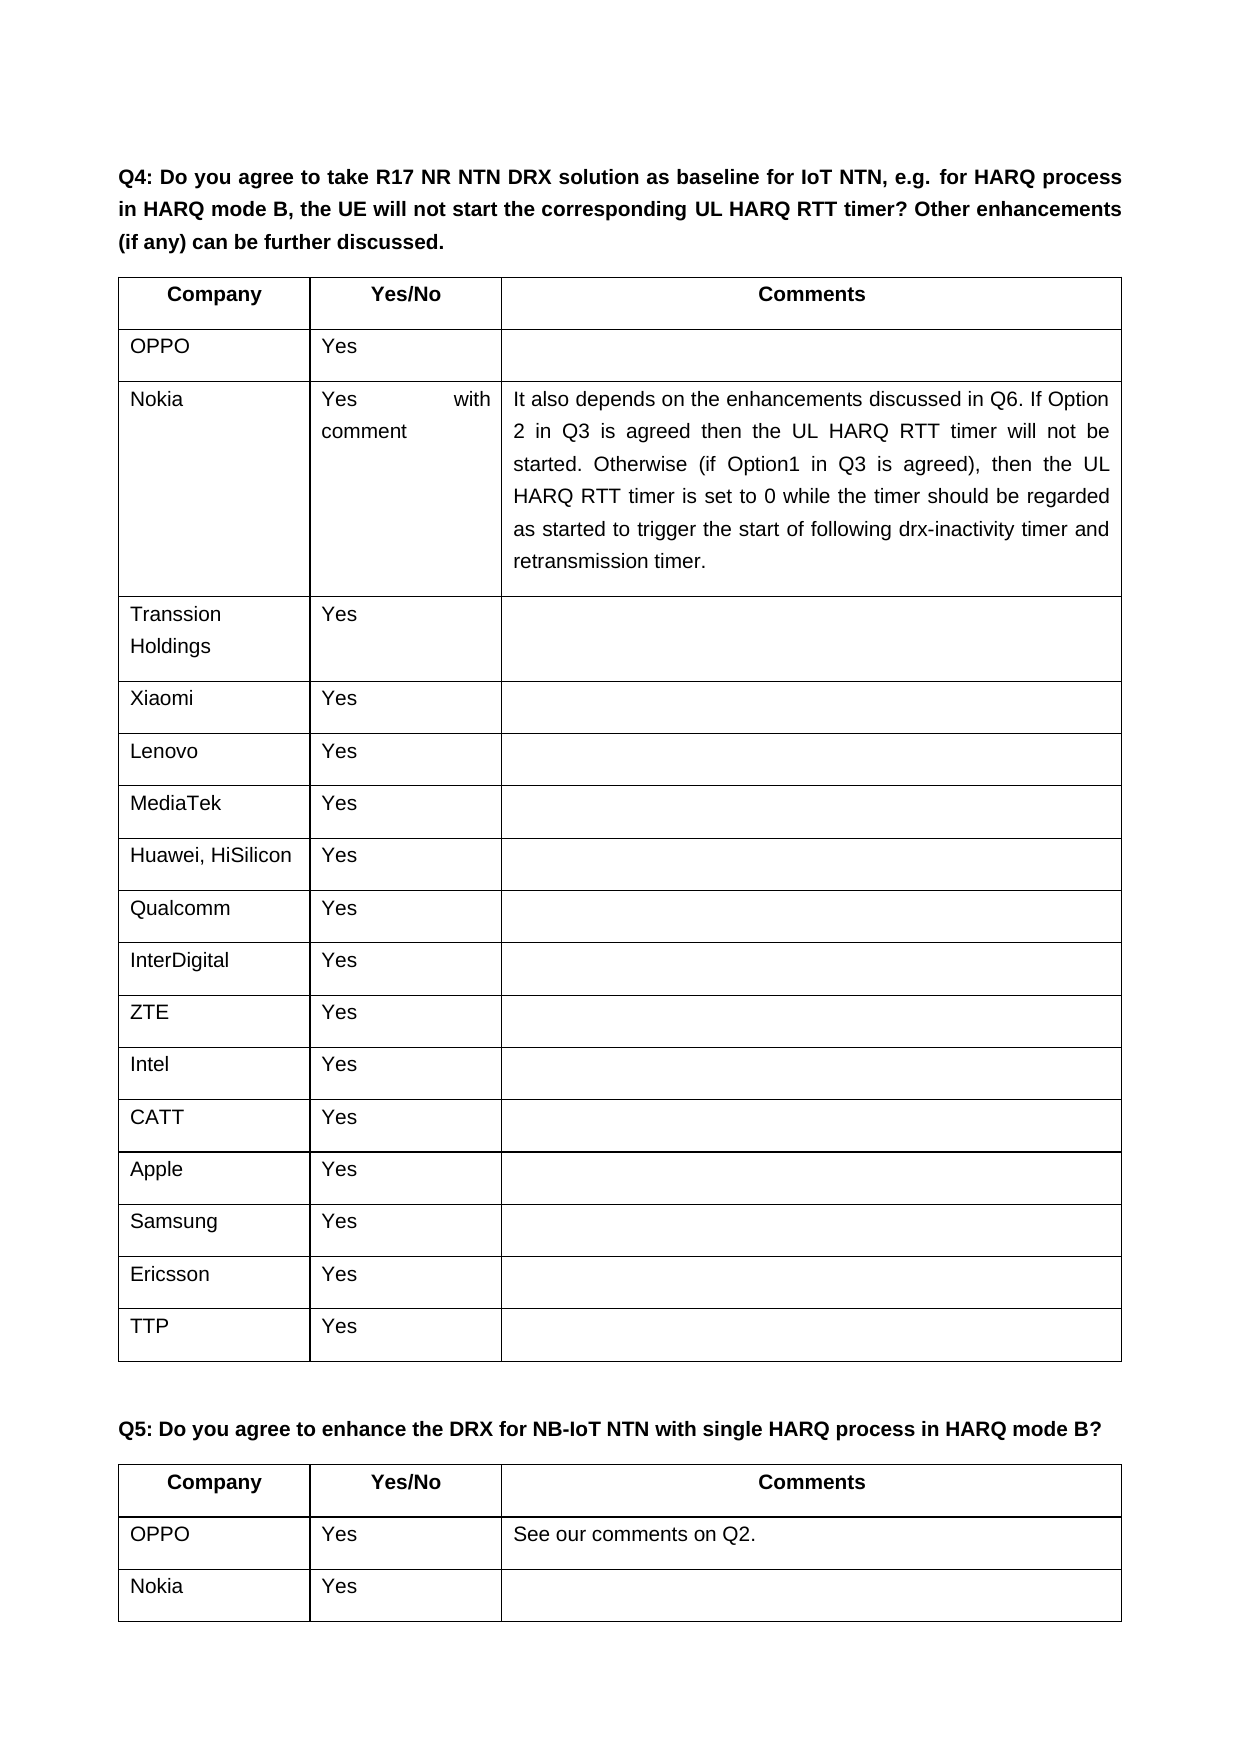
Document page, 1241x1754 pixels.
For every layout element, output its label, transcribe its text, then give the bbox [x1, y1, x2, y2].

table_cell [502, 1048, 1121, 1099]
table_cell [502, 1309, 1121, 1361]
table_cell Yes [311, 1153, 501, 1204]
table_cell Intel [119, 1048, 309, 1099]
table_cell Yes [311, 1518, 501, 1569]
table_cell Yes [311, 597, 501, 681]
table_header Company [119, 278, 309, 329]
table_cell InterDigital [119, 943, 309, 994]
table_cell [502, 943, 1121, 994]
table_cell Xiaomi [119, 682, 309, 733]
table_cell [502, 786, 1121, 838]
table_cell Qualcomm [119, 891, 309, 942]
table_header Company [119, 1465, 309, 1516]
table_cell [502, 597, 1121, 681]
table_cell Yes [311, 1205, 501, 1256]
table_cell Yes [311, 682, 501, 733]
table_cell Yes [311, 943, 501, 994]
table_header Comments [502, 278, 1121, 329]
table_header Yes/No [311, 278, 501, 329]
table_cell [502, 682, 1121, 733]
table_cell [502, 1570, 1121, 1621]
table_cell Yes with comment [311, 382, 501, 596]
table_cell [502, 1205, 1121, 1256]
table_header Yes/No [311, 1465, 501, 1516]
table_cell [502, 1153, 1121, 1204]
table_cell CATT [119, 1100, 309, 1151]
text Q4: Do you agree to take R17 NR NTN DRX solution as baseline for IoT NTN, e.g. for HARQ process in HARQ mode B, the UE will not start the corresponding UL HARQ RTT timer? Other enhancements (if any) can be further discussed. [118, 160, 1122, 258]
text Q5: Do you agree to enhance the DRX for NB-IoT NTN with single HARQ process in HARQ mode B? [118, 1413, 1122, 1445]
table_cell Yes [311, 996, 501, 1047]
table_cell Nokia [119, 1570, 309, 1621]
table_cell Samsung [119, 1205, 309, 1256]
table_cell [502, 1257, 1121, 1308]
table_cell [502, 996, 1121, 1047]
table_cell Yes [311, 1100, 501, 1151]
table_cell Apple [119, 1153, 309, 1204]
table_cell It also depends on the enhancements discussed in Q6. If Option 2 in Q3 is agreed then the UL HARQ RTT timer will not be started. Otherwise (if Option1 in Q3 is agreed), then the UL HARQ RTT timer is set to 0 while the timer should be regarded as started to trigger the start of following drx-inactivity timer and retransmission timer. [502, 382, 1121, 596]
table_cell Yes [311, 1309, 501, 1361]
table_cell [502, 891, 1121, 942]
table_cell Lenovo [119, 734, 309, 785]
table_cell Yes [311, 1257, 501, 1308]
table_cell Yes [311, 1048, 501, 1099]
table_header Comments [502, 1465, 1121, 1516]
table_cell MediaTek [119, 786, 309, 838]
table_cell Transsion Holdings [119, 597, 309, 681]
table_cell Yes [311, 891, 501, 942]
table_cell TTP [119, 1309, 309, 1361]
table_cell Nokia [119, 382, 309, 596]
table_cell [502, 734, 1121, 785]
table_cell OPPO [119, 330, 309, 381]
table_cell [502, 330, 1121, 381]
table_cell Yes [311, 1570, 501, 1621]
table_cell Huawei, HiSilicon [119, 839, 309, 890]
table_cell [502, 1100, 1121, 1151]
table_cell ZTE [119, 996, 309, 1047]
table_cell [502, 839, 1121, 890]
table_cell See our comments on Q2. [502, 1518, 1121, 1569]
table_cell Yes [311, 734, 501, 785]
table_cell Yes [311, 330, 501, 381]
table_cell Ericsson [119, 1257, 309, 1308]
table_cell Yes [311, 786, 501, 838]
table_cell OPPO [119, 1518, 309, 1569]
table_cell Yes [311, 839, 501, 890]
